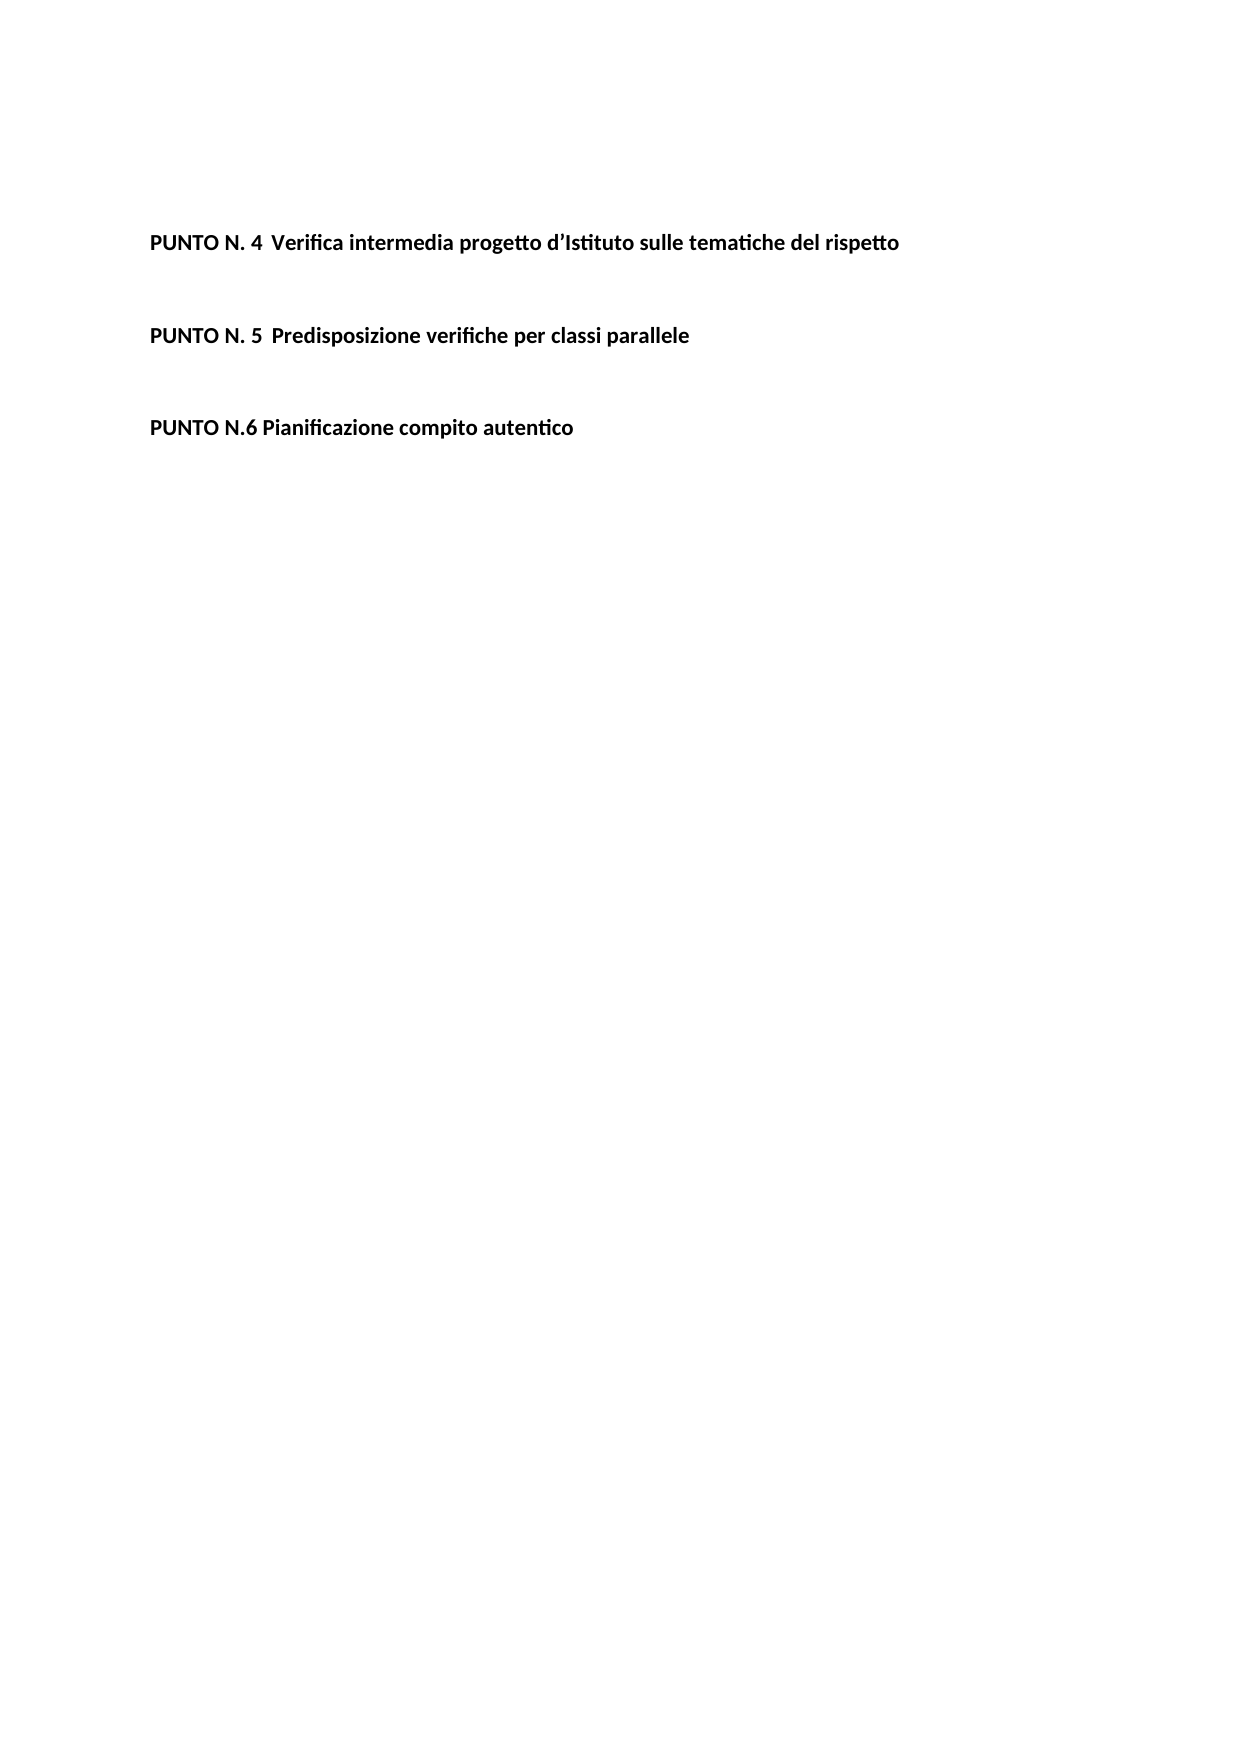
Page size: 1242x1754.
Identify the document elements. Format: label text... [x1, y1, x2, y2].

subtitle PUNTO N.6 Pianificazione compito autentico [150, 413, 1104, 441]
subtitle PUNTO N. 4 Verifica intermedia progetto d’Istituto sulle tematiche del rispetto [150, 228, 1104, 257]
subtitle PUNTO N. 5 Predisposizione verifiche per classi parallele [150, 321, 1104, 349]
